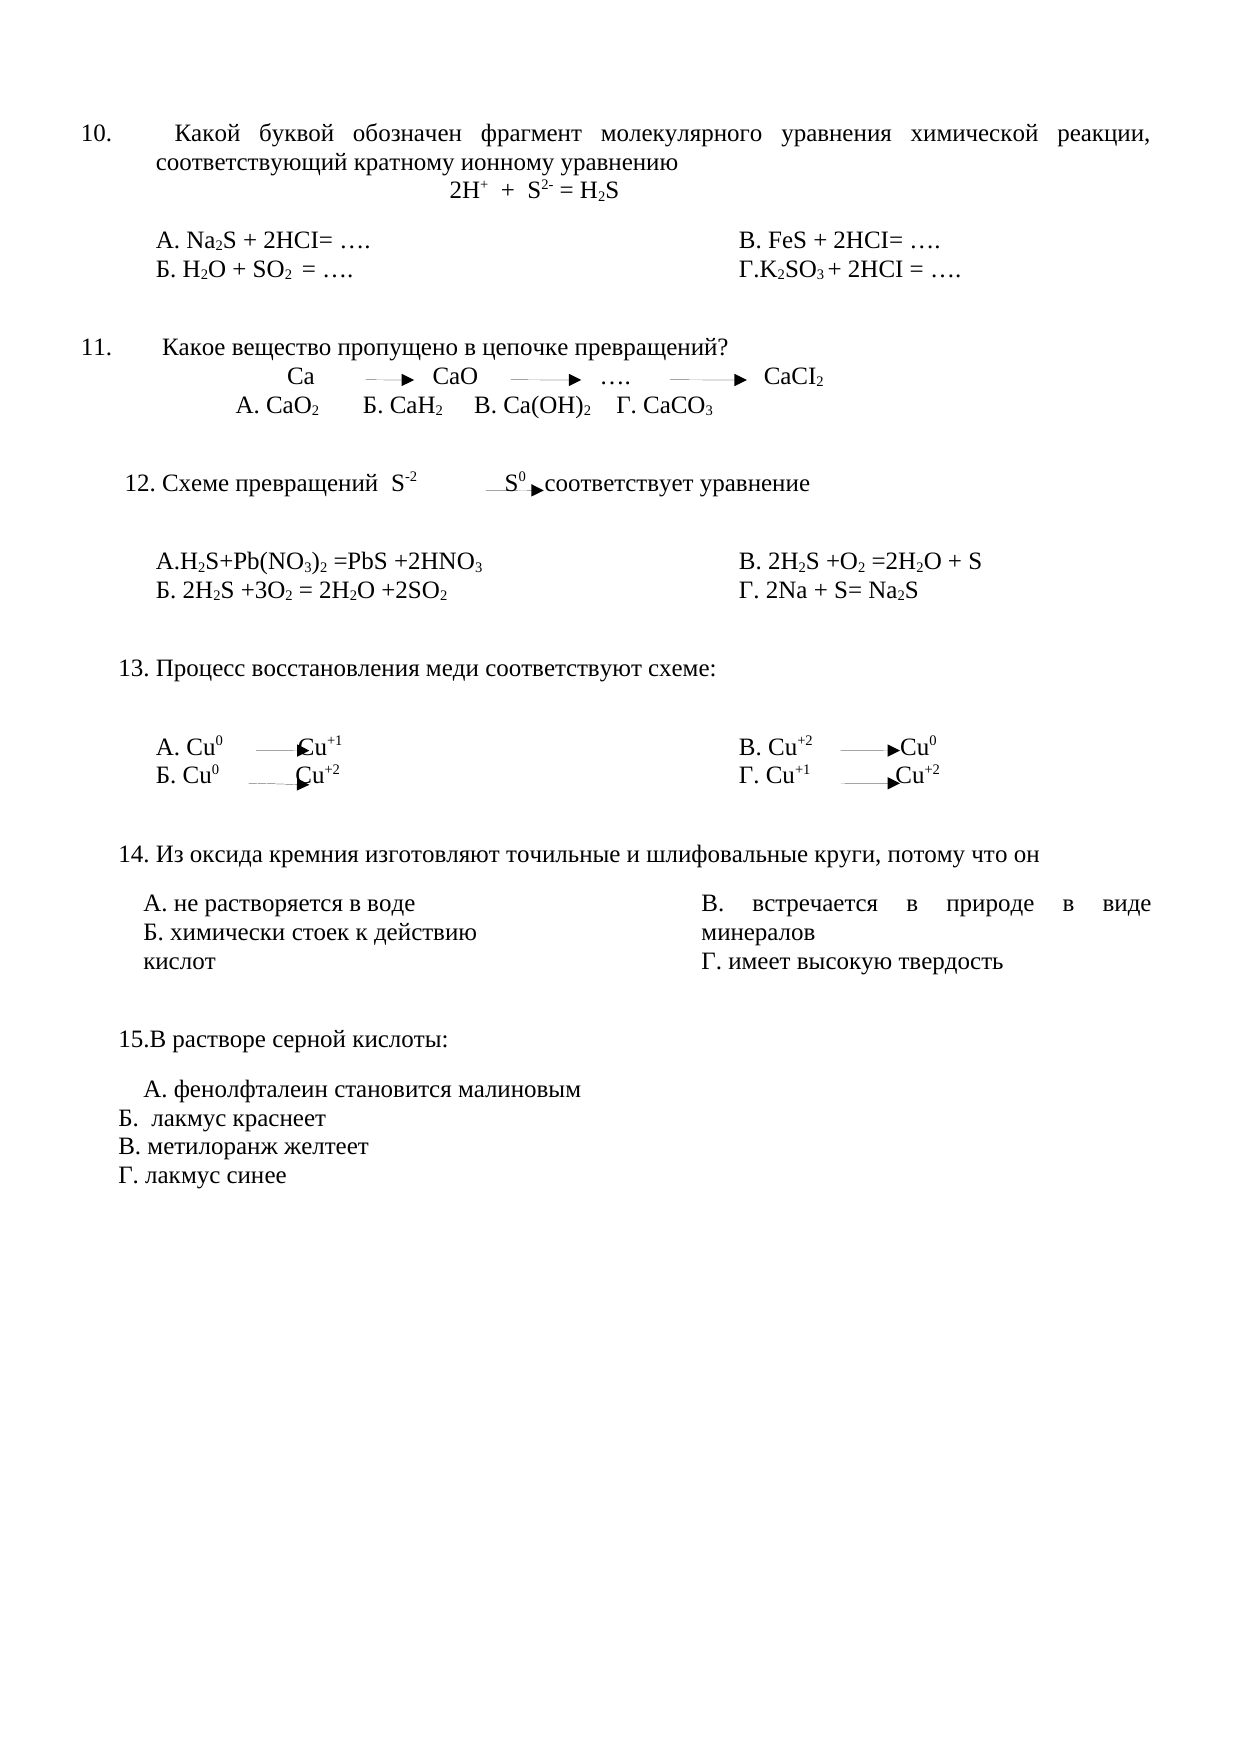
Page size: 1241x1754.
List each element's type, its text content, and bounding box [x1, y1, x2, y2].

text В. встречается в природе в виде минералов [701, 888, 1152, 946]
text 14. Из оксида кремния изготовляют точильные и шлифовальные круги, потому что он [118, 839, 1152, 868]
list Какое вещество пропущено в цепочке превращений? [81, 332, 1152, 361]
text Г. лакмус синее [118, 1160, 627, 1189]
text В. метилоранж желтеет [118, 1131, 627, 1160]
text Г. имеет высокую твердость [701, 946, 1152, 975]
text В. FeS + 2HCI= …. [739, 225, 1152, 254]
text Б. Cu0 Cu+2 [156, 761, 627, 789]
text Ca CaO …. CaCI2 [156, 361, 1152, 390]
text Б. химически стоек к действию [118, 917, 627, 946]
text 12. Схеме превращений S-2 S0 соответствует уравнение [118, 468, 1152, 497]
text A. CaO2 Б. CaН2 B. Ca(OH)2 Г. CaCO3 [160, 390, 1152, 418]
text Б. 2H2S +3O2 = 2H2O +2SO2 [156, 575, 627, 604]
text Г.K2SO3 + 2HCI = …. [739, 254, 1152, 283]
text В. 2H2S +O2 =2H2O + S [739, 546, 1152, 575]
text 13. Процесс восстановления меди соответствуют схеме: [118, 653, 1152, 682]
text А.H2S+Pb(NO3)2 =PbS +2HNO3 [156, 546, 627, 575]
text В. Cu+2 Cu0 [739, 732, 1152, 761]
text А. Cu0 Cu+1 [156, 732, 627, 761]
text Г. Cu+1 Cu+2 [739, 761, 1152, 789]
text 15.В растворе серной кислоты: [118, 1024, 1152, 1053]
list Какой буквой обозначен фрагмент молекулярного уравнения химической реакции, соответствующий кратному ионному уравнению [81, 118, 1152, 176]
text Б. лакмус краснеет [118, 1103, 627, 1131]
text Г. 2Na + S= Na2S [739, 575, 1152, 604]
text А. фенолфталеин становится малиновым [118, 1074, 627, 1103]
text 2H+ + S2- = H2S [156, 176, 1152, 204]
text А. Na2S + 2HCI= …. [156, 225, 627, 254]
text Б. H2O + SO2 = …. [156, 254, 627, 283]
text кислот [118, 946, 627, 975]
text А. не растворяется в воде [118, 888, 627, 917]
